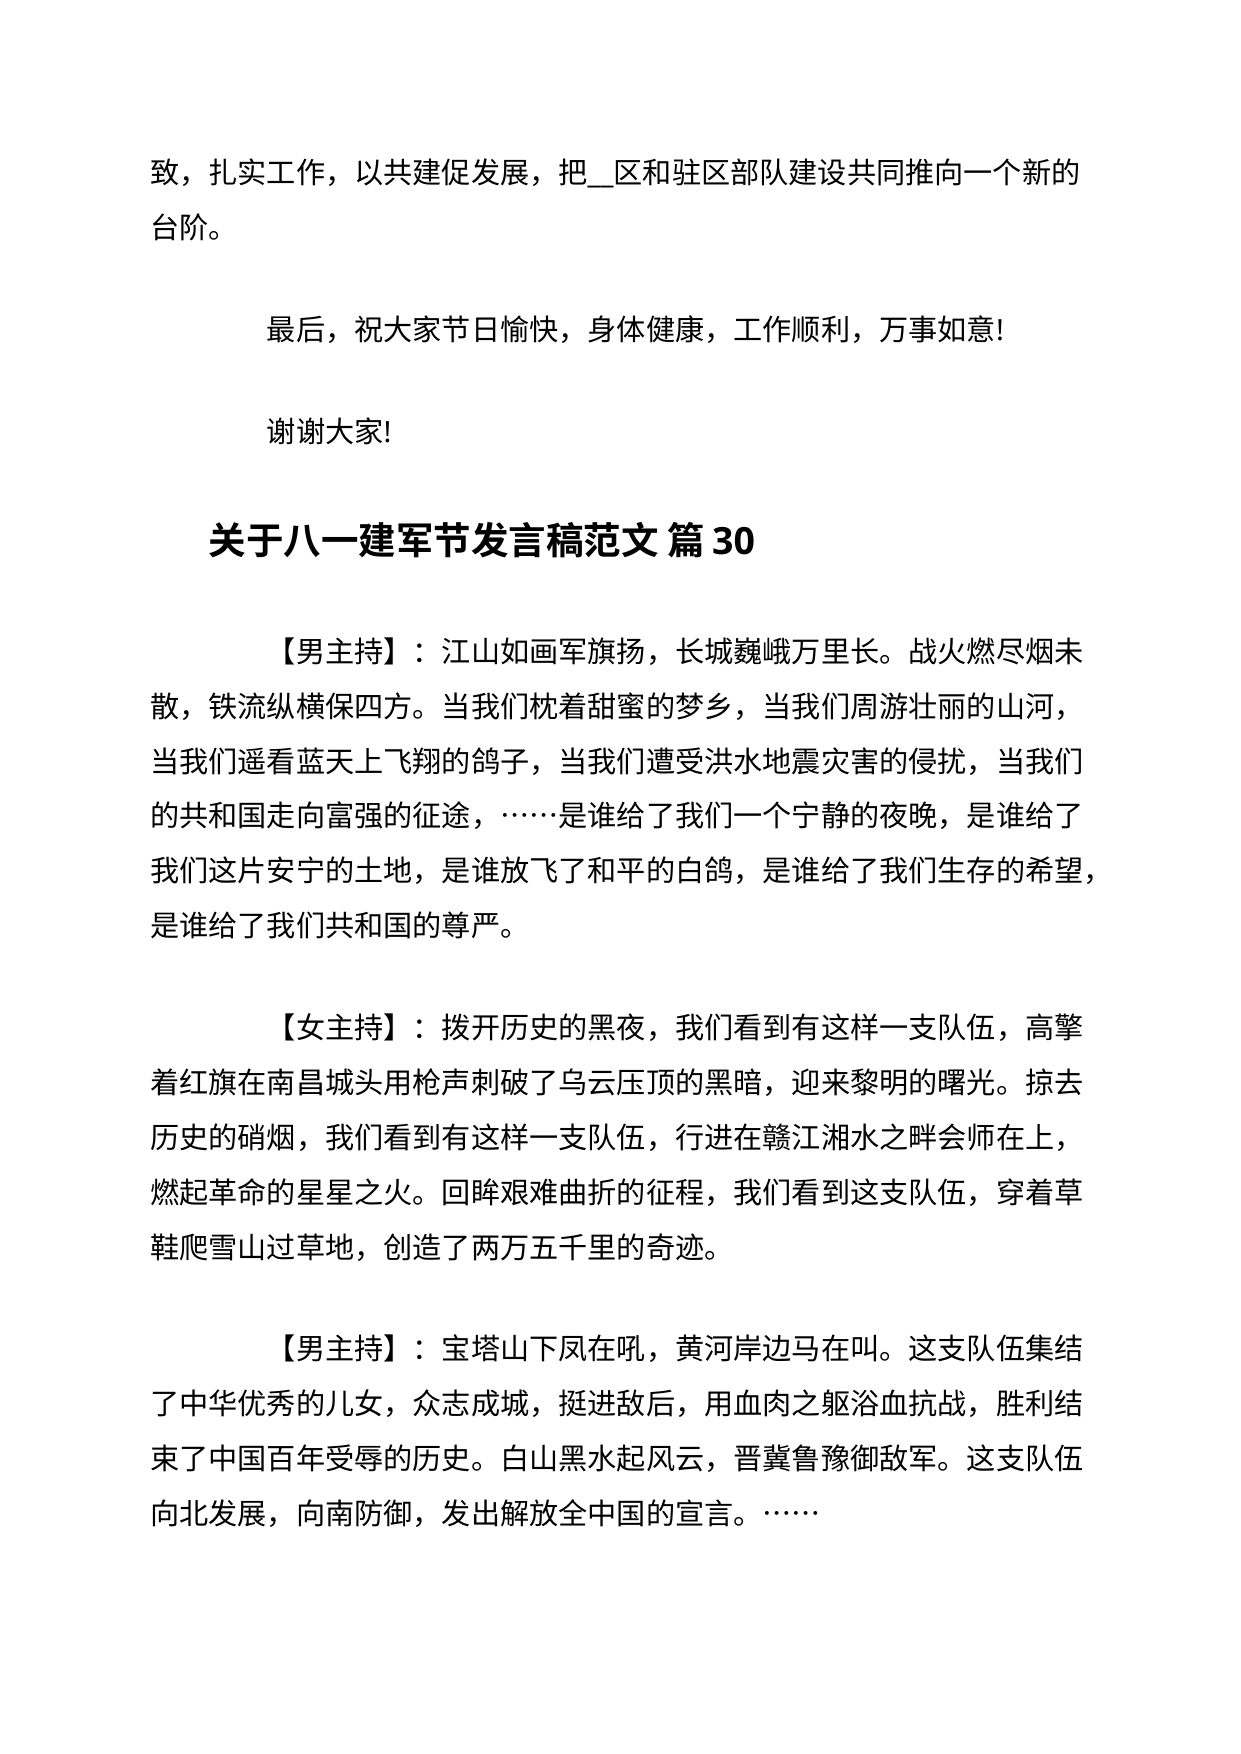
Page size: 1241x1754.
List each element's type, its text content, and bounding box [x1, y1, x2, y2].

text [150, 150, 1090, 247]
text 谢谢大家! [150, 409, 1090, 451]
text 【女主持】：拨开历史的黑夜，我们看到有这样一支队伍，高擎着红旗在南昌城头用枪声刺破了乌云压顶的黑暗，迎来黎明的曙光。掠去历史的硝烟，我们看到有这样一支队伍，行进在赣江湘水之畔会师在上，燃起革命的星星之火。回眸艰难曲折的征程，我们看到这支队伍，穿着草鞋爬雪山过草地，创造了两万五千里的奇迹。 [150, 1004, 1090, 1266]
text 关于八一建军节发言稿范文 篇30 [150, 511, 1090, 565]
text 最后，祝大家节日愉快，身体健康，工作顺利，万事如意! [150, 307, 1090, 349]
text 【男主持】：宝塔山下凤在吼，黄河岸边马在叫。这支队伍集结了中华优秀的儿女，众志成城，挺进敌后，用血肉之躯浴血抗战，胜利结束了中国百年受辱的历史。白山黑水起风云，晋冀鲁豫御敌军。这支队伍向北发展，向南防御，发出解放全中国的宣言。…… [150, 1326, 1090, 1533]
text 【男主持】：江山如画军旗扬，长城巍峨万里长。战火燃尽烟未散，铁流纵横保四方。当我们枕着甜蜜的梦乡，当我们周游壮丽的山河，当我们遥看蓝天上飞翔的鸽子，当我们遭受洪水地震灾害的侵扰，当我们的共和国走向富强的征途，……是谁给了我们一个宁静的夜晚，是谁给了我们这片安宁的土地，是谁放飞了和平的白鸽，是谁给了我们生存的希望，是谁给了我们共和国的尊严。 [150, 628, 1090, 945]
